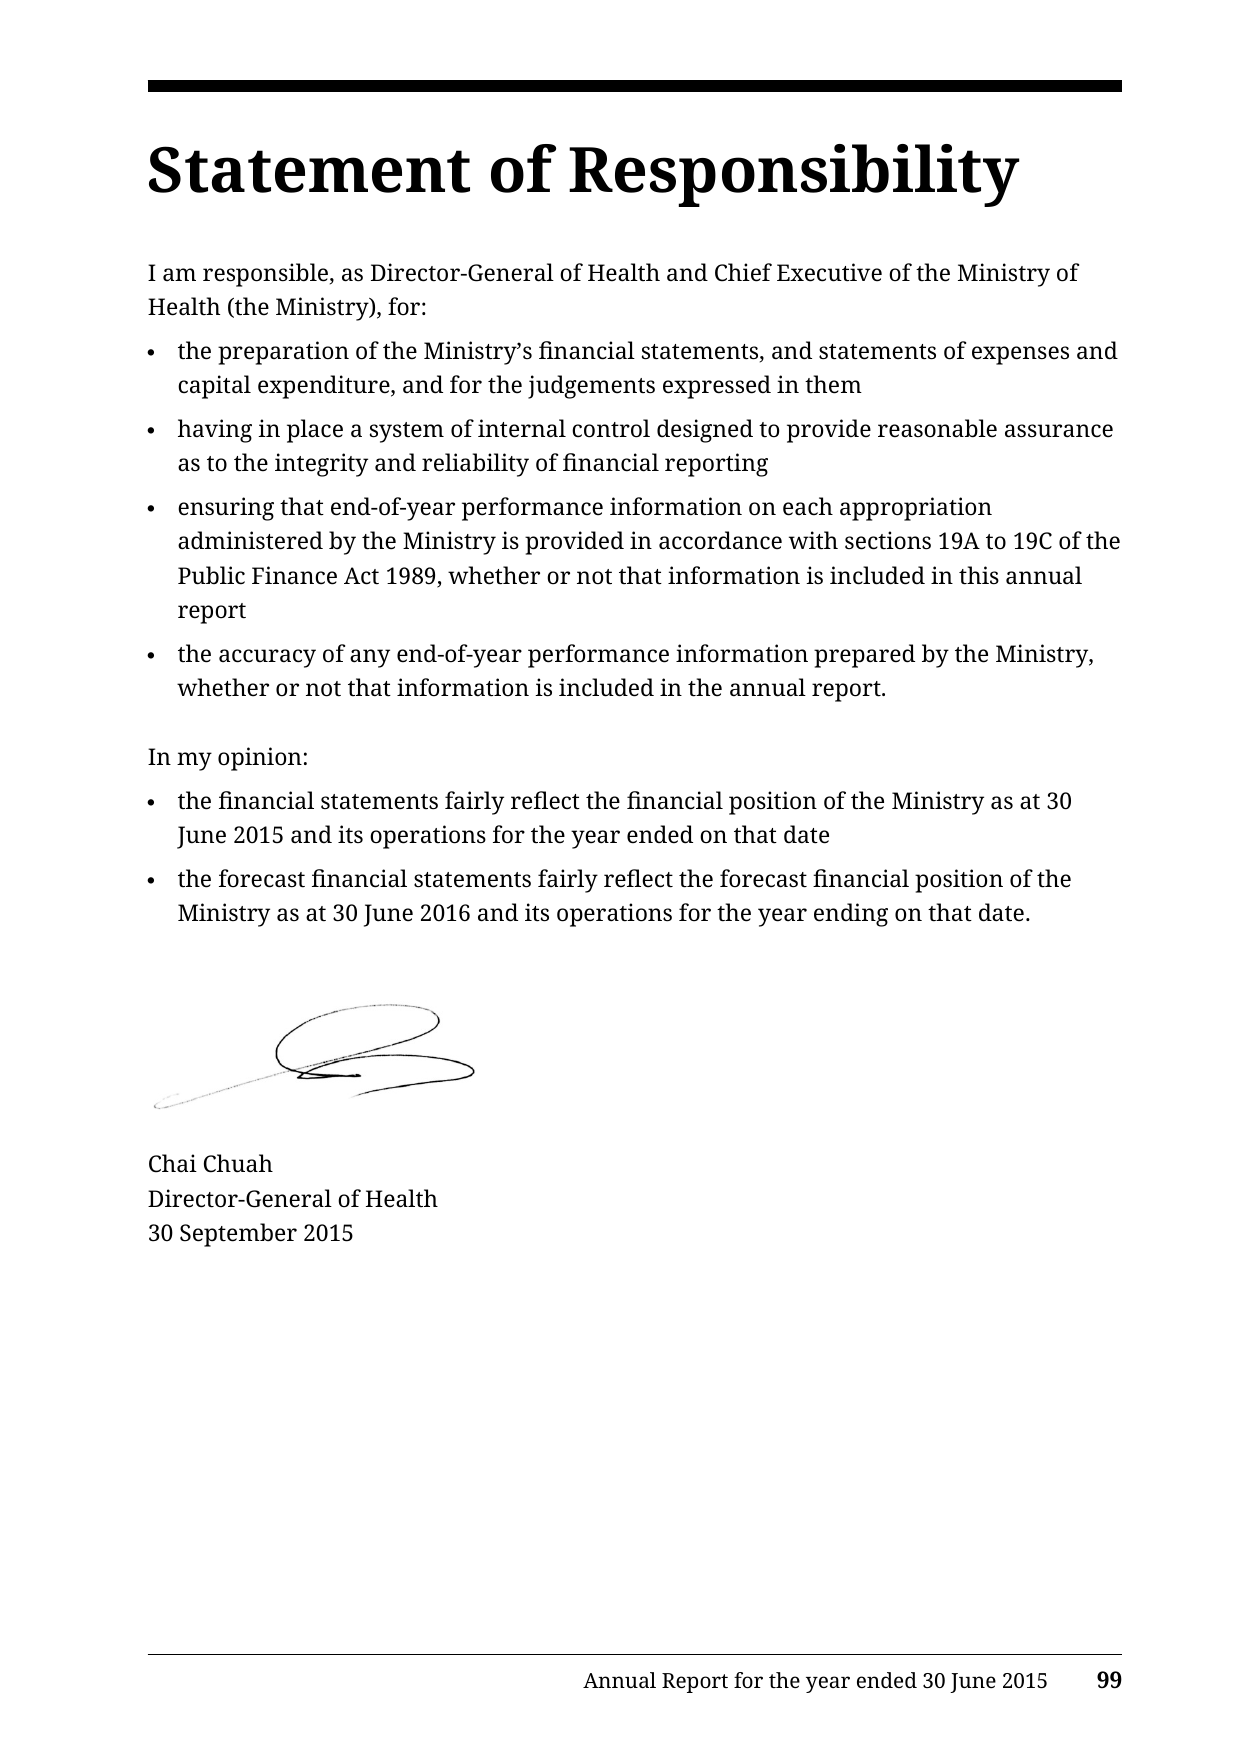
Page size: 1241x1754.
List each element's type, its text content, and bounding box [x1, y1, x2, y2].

text I am responsible, as Director-General of Health and Chief Executive of the Ministry of Health (the Ministry), for: [148, 257, 1122, 322]
text having in place a system of internal control designed to provide reasonable assurance as to the integrity and reliability of financial reporting [148, 413, 1122, 478]
subtitle Statement of Responsibility [148, 92, 1122, 211]
text the forecast financial statements fairly reflect the forecast financial position of the Ministry as at 30 June 2016 and its operations for the year ending on that date. [148, 863, 1122, 928]
picture [147, 1000, 477, 1111]
text Chai Chuah [148, 1148, 1122, 1180]
text the preparation of the Ministry’s financial statements, and statements of expenses and capital expenditure, and for the judgements expressed in them [148, 335, 1122, 400]
text 30 September 2015 [148, 1217, 1122, 1248]
text the accuracy of any end-of-year performance information prepared by the Ministry, whether or not that information is included in the annual report. [148, 638, 1122, 703]
text Director-General of Health [148, 1183, 1122, 1214]
text In my opinion: [148, 741, 1122, 772]
text the financial statements fairly reflect the financial position of the Ministry as at 30 June 2015 and its operations for the year ended on that date [148, 785, 1122, 850]
text ensuring that end-of-year performance information on each appropriation administered by the Ministry is provided in accordance with sections 19A to 19C of the Public Finance Act 1989, whether or not that information is included in this annual report [148, 491, 1122, 625]
